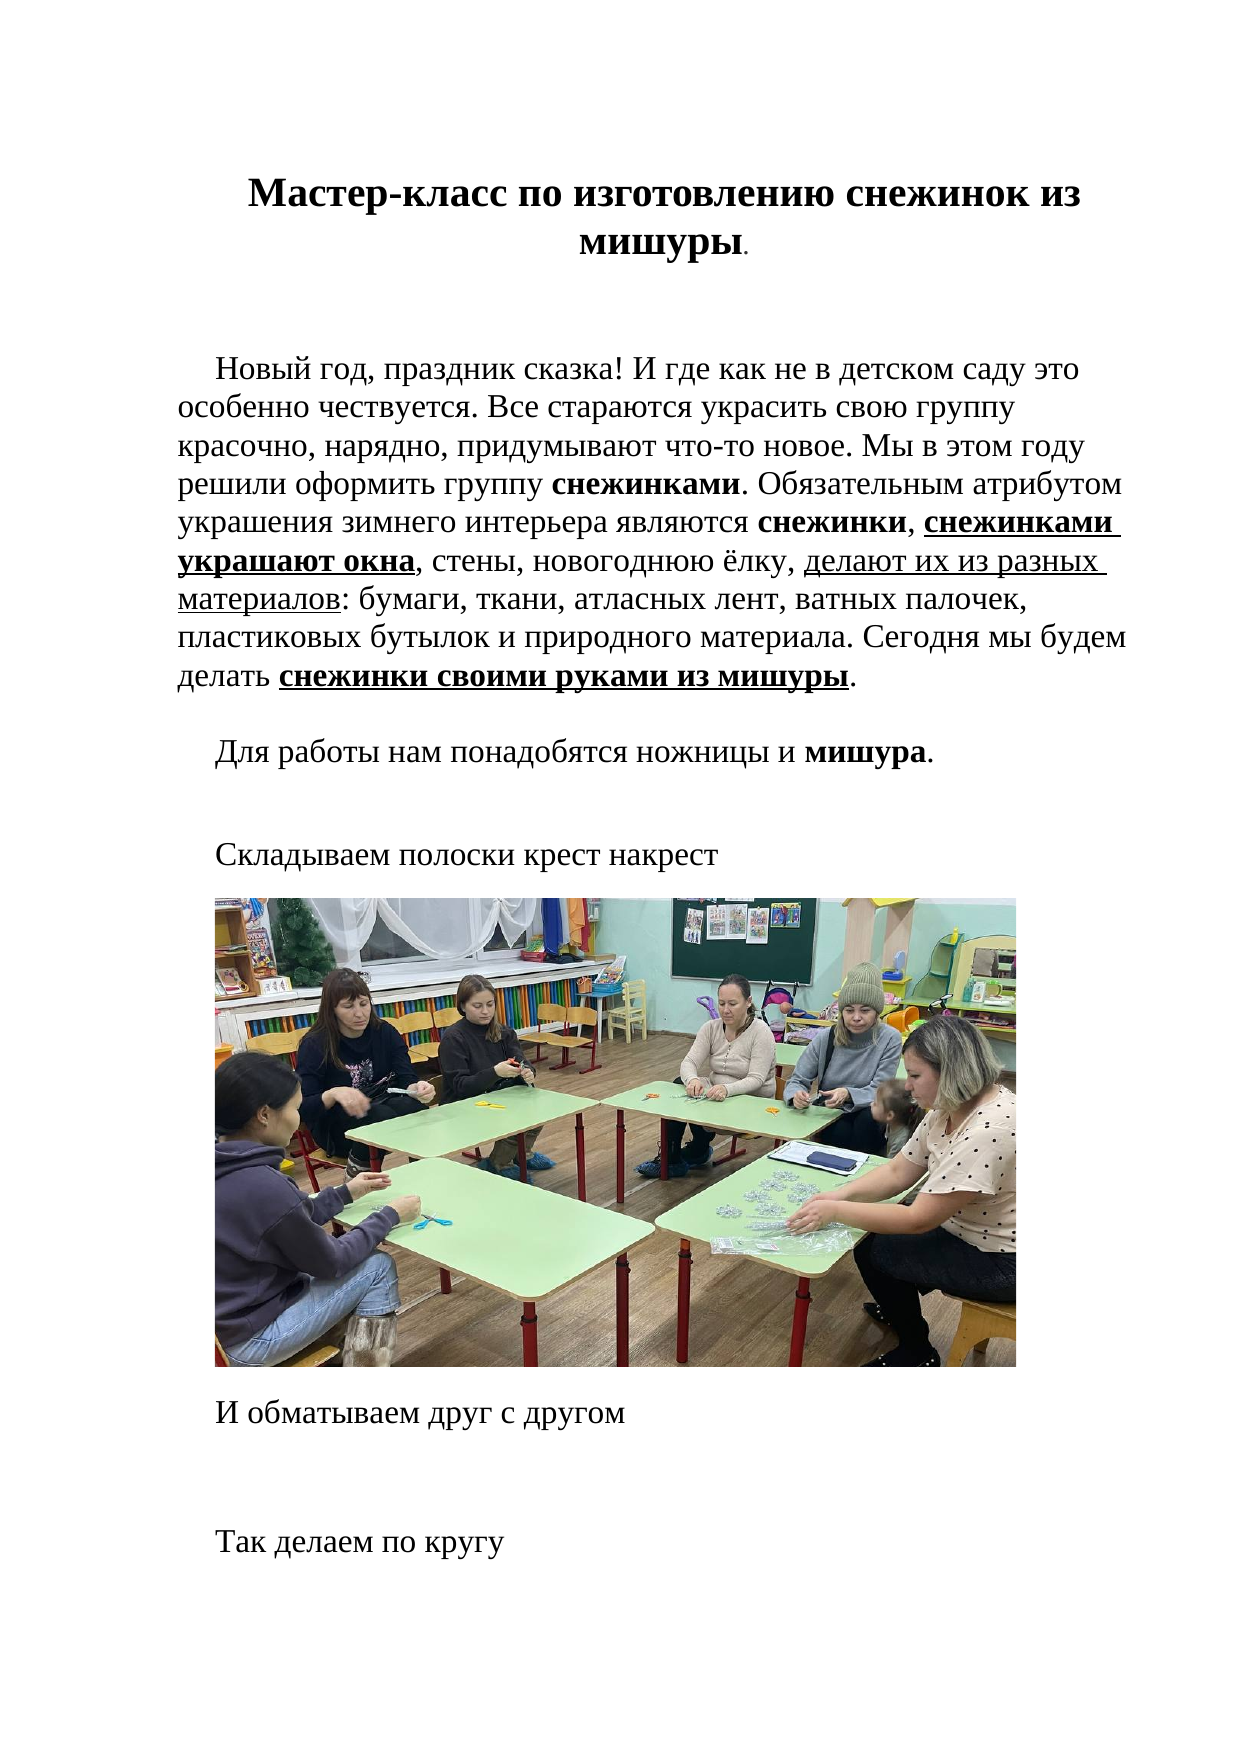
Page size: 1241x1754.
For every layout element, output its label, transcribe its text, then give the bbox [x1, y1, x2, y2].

text Мастер-класс по изготовлению снежинок из мишуры. [177, 167, 1152, 263]
text Новый год, праздник сказка! И где как не в детском саду это особенно чествуется. Все стараются украсить свою группу красочно, нарядно, придумывают что-то новое. Мы в этом году решили оформить группу снежинками. Обязательным атрибутом украшения зимнего интерьера являются снежинки, снежинками украшают окна, стены, новогоднюю ёлку, делают их из разных материалов: бумаги, ткани, атласных лент, ватных палочек, пластиковых бутылок и природного материала. Сегодня мы будем делать снежинки своими руками из мишуры. [177, 348, 1152, 693]
text Складываем полоски крест накрест [177, 834, 1152, 873]
text И обматываем друг с другом [177, 1392, 1152, 1431]
text Так делаем по кругу [177, 1521, 1152, 1560]
text Для работы нам понадобятся ножницы и мишура. [177, 732, 1152, 770]
picture [214, 898, 1017, 1367]
